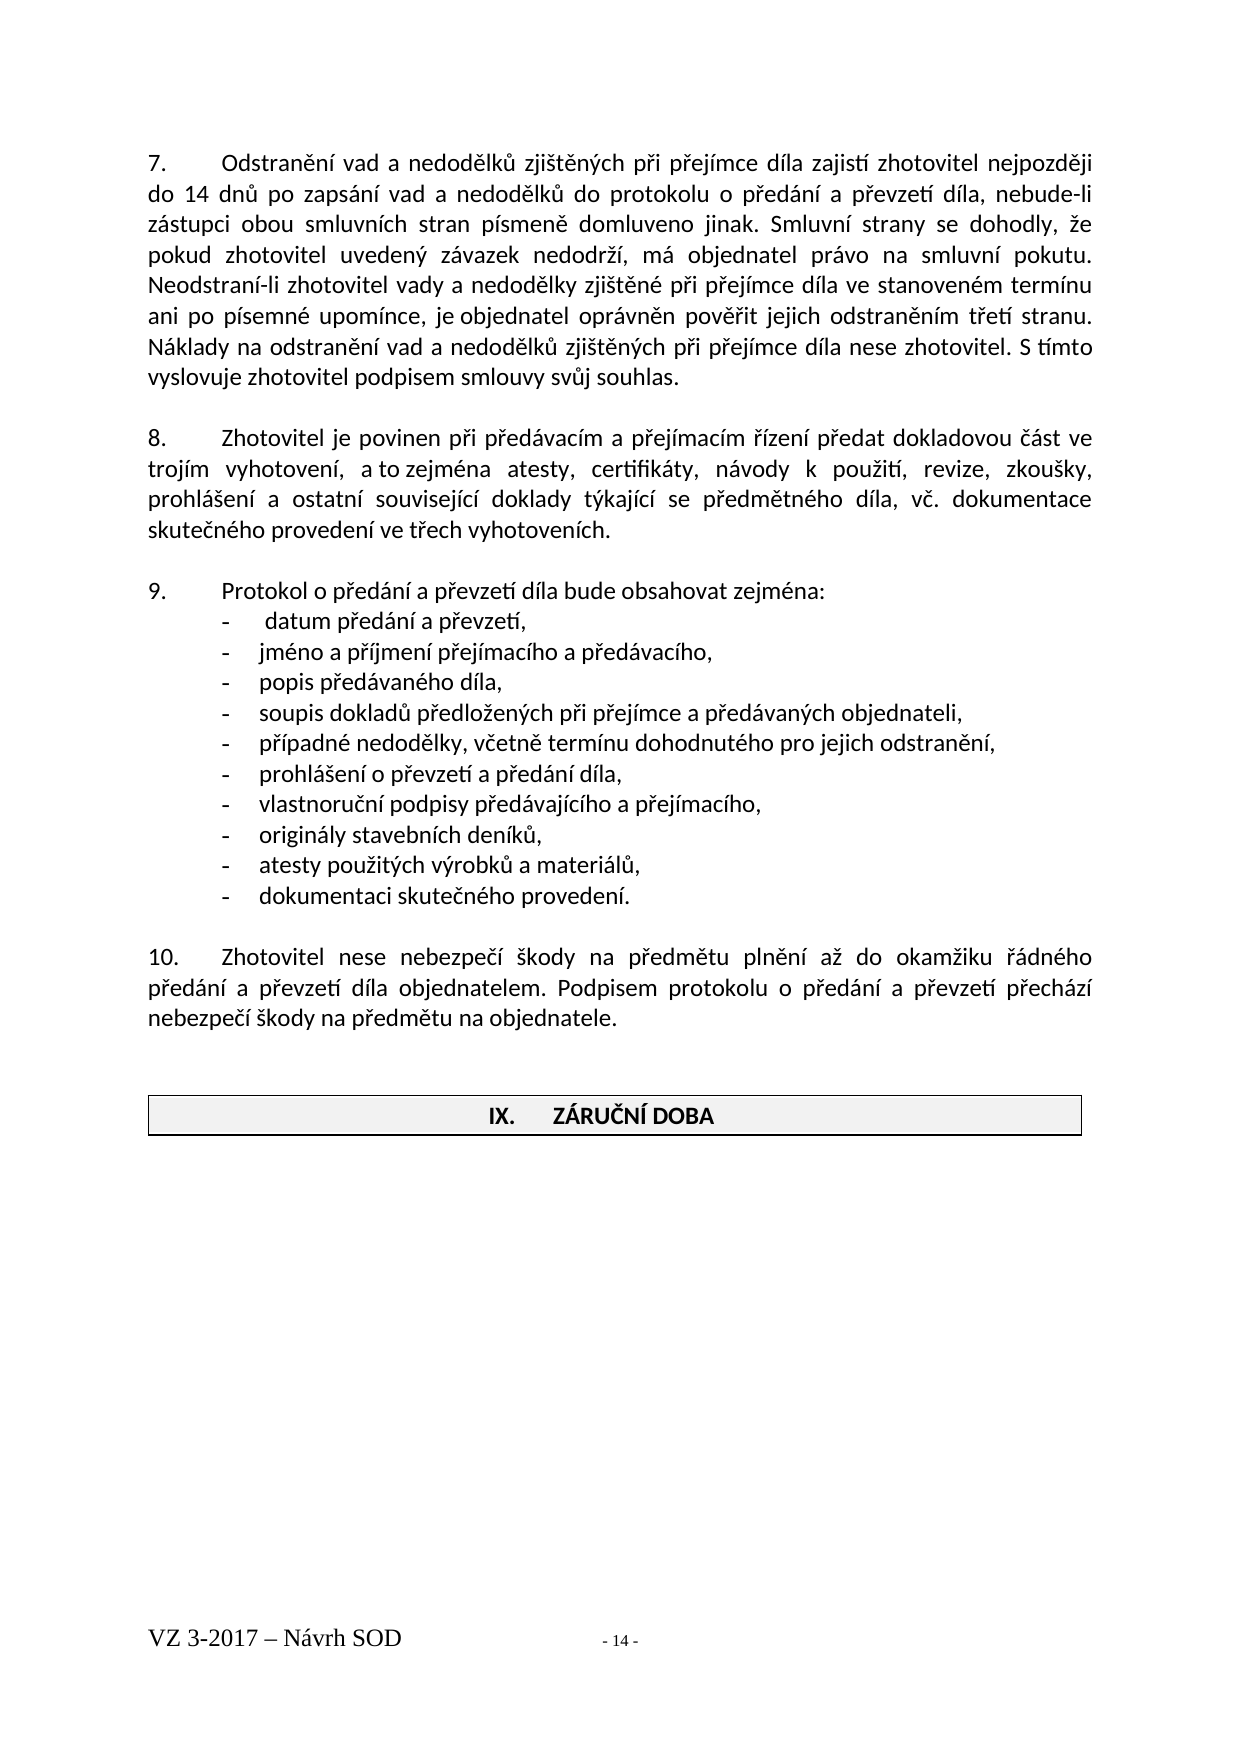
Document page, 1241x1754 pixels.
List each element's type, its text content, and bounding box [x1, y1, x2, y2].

list originály stavebních deníků, [221, 819, 1093, 849]
text Záruční doba [149, 1098, 1081, 1132]
subtitle Zhotovitel je povinen při předávacím a přejímacím řízení předat dokladovou část ve trojím vyhotovení, a to zejména atesty, certifikáty, návody k použití, revize, zkoušky, prohlášení a ostatní související doklady týkající se předmětného díla, vč. dokumentace skutečného provedení ve třech vyhotoveních. [148, 422, 1093, 544]
subtitle Odstranění vad a nedodělků zjištěných při přejímce díla zajistí zhotovitel nejpozději do 14 dnů po zapsání vad a nedodělků do protokolu o předání a převzetí díla, nebude-li zástupci obou smluvních stran písmeně domluveno jinak. Smluvní strany se dohodly, že pokud zhotovitel uvedený závazek nedodrží, má objednatel právo na smluvní pokutu. Neodstraní-li zhotovitel vady a nedodělky zjištěné při přejímce díla ve stanoveném termínu ani po písemné upomínce, je objednatel oprávněn pověřit jejich odstraněním třetí stranu. Náklady na odstranění vad a nedodělků zjištěných při přejímce díla nese zhotovitel. S tímto vyslovuje zhotovitel podpisem smlouvy svůj souhlas. [148, 148, 1093, 392]
list dokumentaci skutečného provedení. [221, 880, 1093, 911]
list soupis dokladů předložených při přejímce a předávaných objednateli, [221, 697, 1093, 727]
subtitle Protokol o předání a převzetí díla bude obsahovat zejména: [148, 575, 1093, 605]
list prohlášení o převzetí a předání díla, [221, 758, 1093, 788]
list vlastnoruční podpisy předávajícího a přejímacího, [221, 788, 1093, 819]
list datum předání a převzetí, [221, 605, 1093, 636]
list případné nedodělky, včetně termínu dohodnutého pro jejich odstranění, [221, 727, 1093, 758]
list popis předávaného díla, [221, 666, 1093, 697]
list atesty použitých výrobků a materiálů, [221, 849, 1093, 880]
list jméno a příjmení přejímacího a předávacího, [221, 636, 1093, 666]
subtitle Zhotovitel nese nebezpečí škody na předmětu plnění až do okamžiku řádného předání a převzetí díla objednatelem. Podpisem protokolu o předání a převzetí přechází nebezpečí škody na předmětu na objednatele. [148, 941, 1093, 1033]
